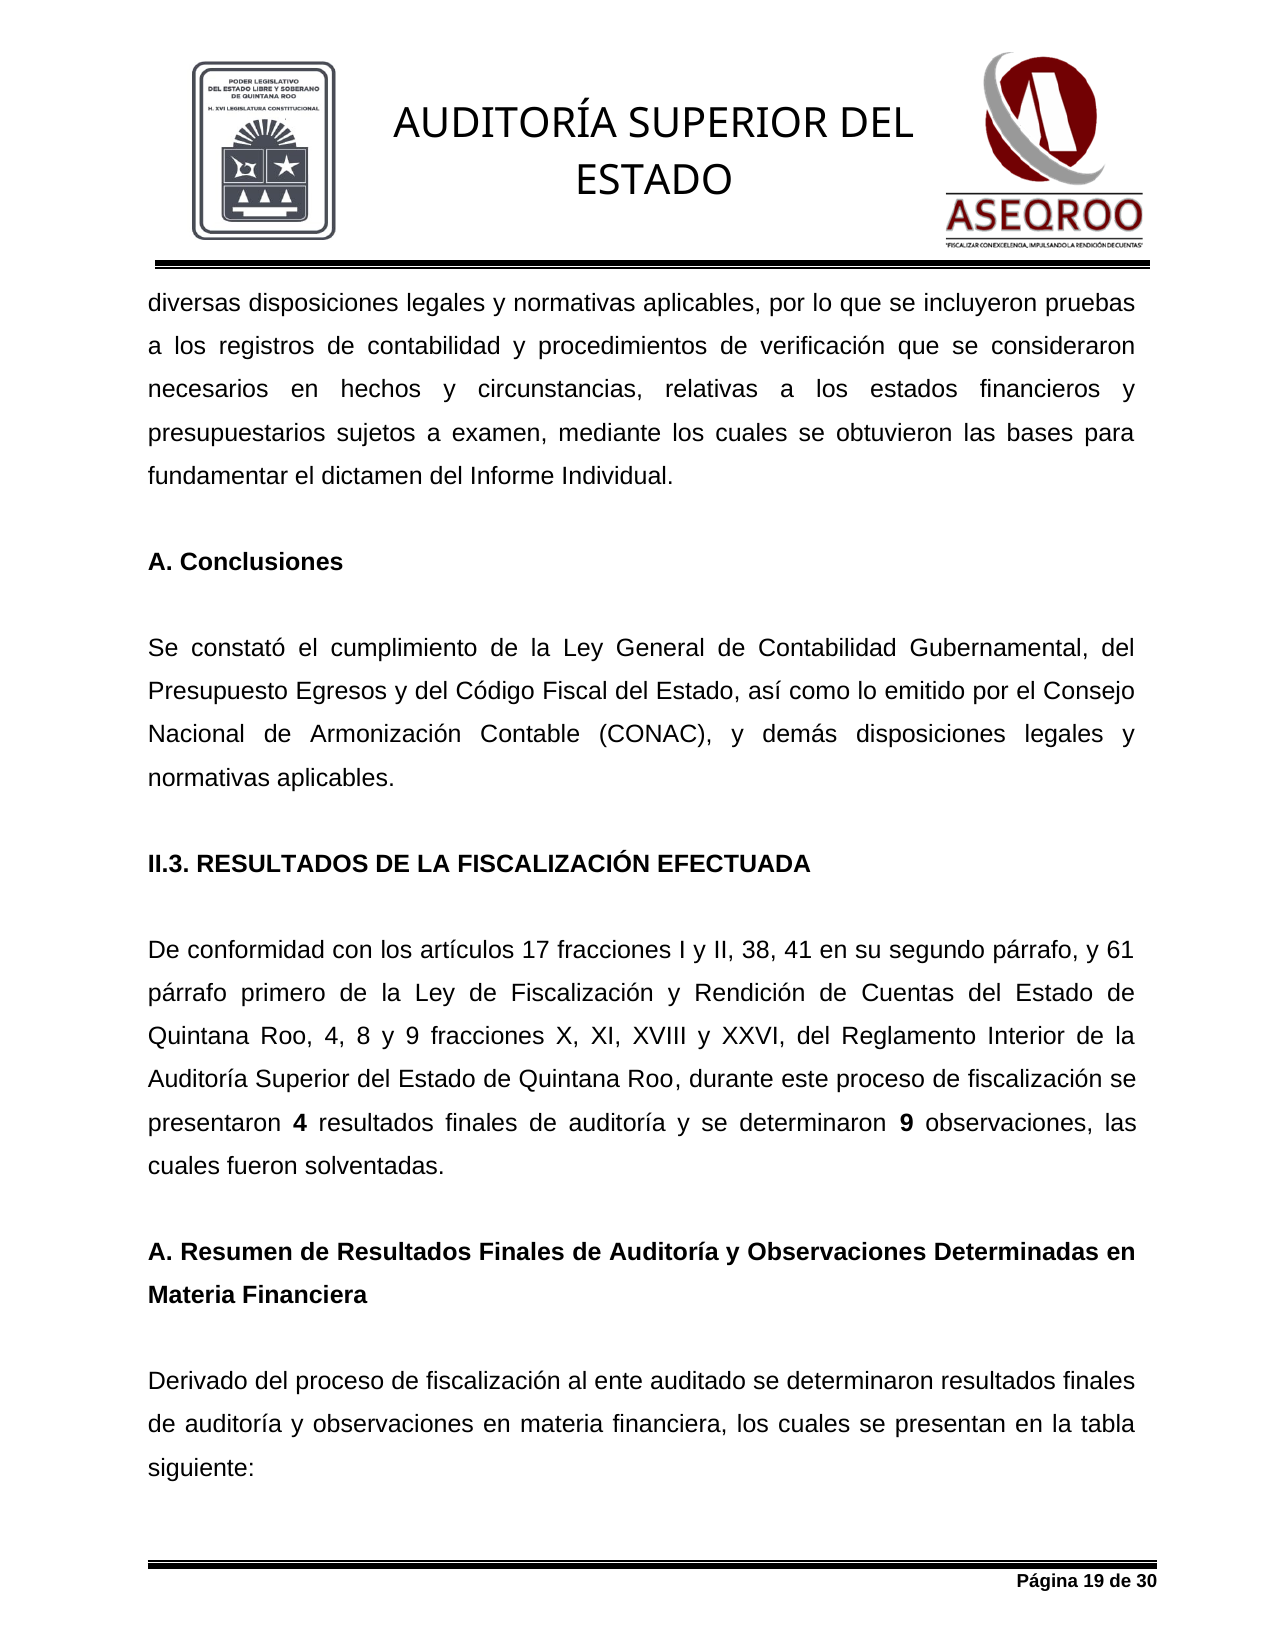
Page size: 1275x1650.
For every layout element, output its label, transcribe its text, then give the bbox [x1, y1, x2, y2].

picture [945, 52, 1143, 248]
text A. Resumen de Resultados Finales de Auditoría y Observaciones Determinadas en Materia Financiera [148, 1237, 1137, 1309]
text Derivado del proceso de fiscalización al ente auditado se determinaron resultados finales de auditoría y observaciones en materia financiera, los cuales se presentan en la tabla siguiente: [148, 1366, 1137, 1481]
picture [187, 60, 337, 240]
text II.3. RESULTADOS DE LA FISCALIZACIÓN EFECTUADA [148, 849, 1137, 877]
text De conformidad con los artículos 17 fracciones I y II, 38, 41 en su segundo párrafo, y 61 párrafo primero de la Ley de Fiscalización y Rendición de Cuentas del Estado de Quintana Roo, 4, 8 y 9 fracciones X, XI, XVIII y XXVI, del Reglamento Interior de la Auditoría Superior del Estado de Quintana Roo, durante este proceso de fiscalización se presentaron 4 resultados finales de auditoría y se determinaron 9 observaciones, las cuales fueron solventadas. [148, 935, 1137, 1179]
text A. Conclusiones [148, 547, 1137, 576]
text Se constató el cumplimiento de la Ley General de Contabilidad Gubernamental, del Presupuesto Egresos y del Código Fiscal del Estado, así como lo emitido por el Consejo Nacional de Armonización Contable (CONAC), y demás disposiciones legales y normativas aplicables. [148, 633, 1137, 791]
